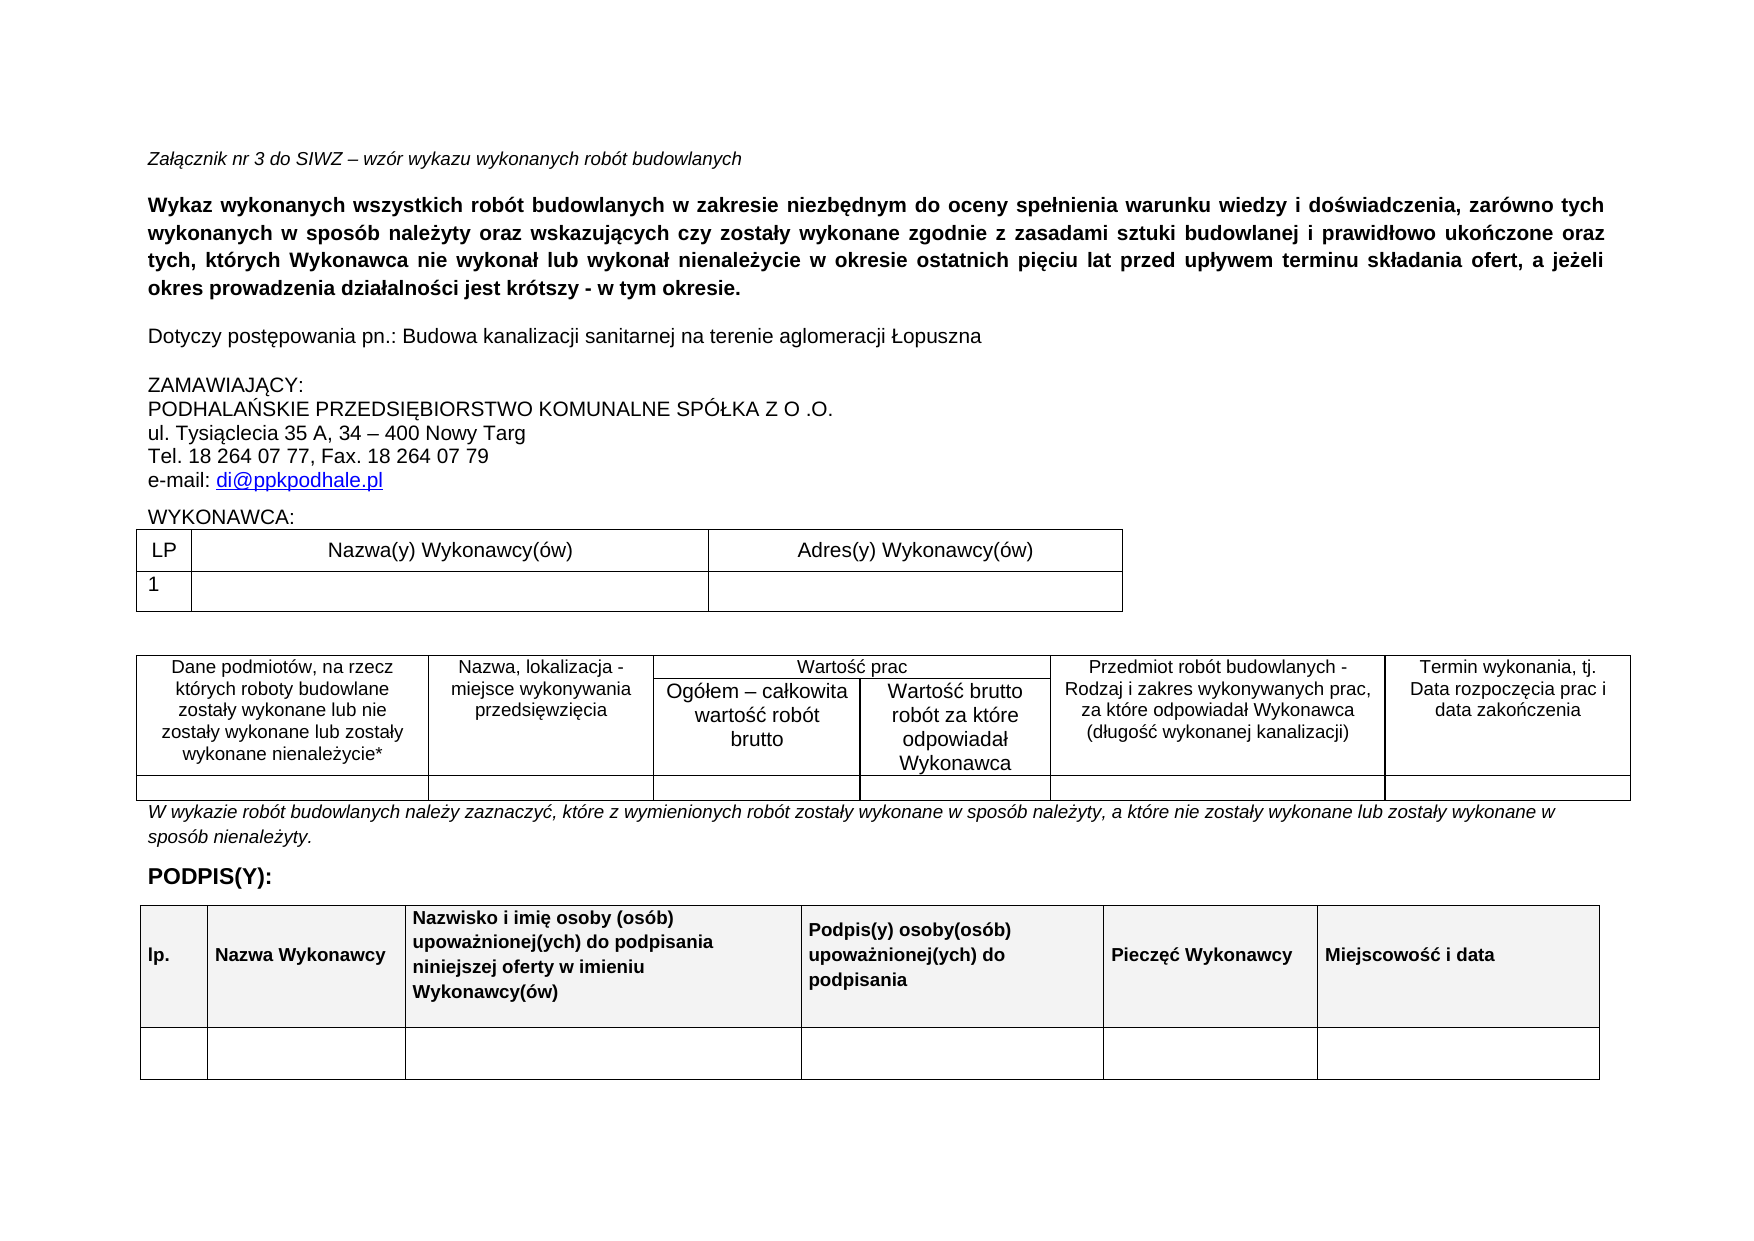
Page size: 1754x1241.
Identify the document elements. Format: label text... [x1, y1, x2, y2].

table_header Pieczęć Wykonawcy [1104, 906, 1317, 1027]
table_cell [1318, 1028, 1599, 1079]
text Tel. 18 264 07 77, Fax. 18 264 07 79 [148, 444, 1606, 468]
table_header LP [137, 530, 191, 571]
table_cell [406, 1028, 801, 1079]
table_cell [141, 1028, 207, 1079]
table_cell Ogółem – całkowita wartość robót brutto [654, 679, 859, 774]
table_cell [429, 776, 653, 799]
text Wykaz wykonanych wszystkich robót budowlanych w zakresie niezbędnym do oceny spełnienia warunku wiedzy i doświadczenia, zarówno tych wykonanych w sposób należyty oraz wskazujących czy zostały wykonane zgodnie z zasadami sztuki budowlanej i prawidłowo ukończone oraz tych, których Wykonawca nie wykonał lub wykonał nienależycie w okresie ostatnich pięciu lat przed upływem terminu składania ofert, a jeżeli okres prowadzenia działalności jest krótszy - w tym okresie. [148, 193, 1606, 300]
table_header Termin wykonania, tj. Data rozpoczęcia prac i data zakończenia [1386, 656, 1630, 774]
text W wykazie robót budowlanych należy zaznaczyć, które z wymienionych robót zostały wykonane w sposób należyty, a które nie zostały wykonane lub zostały wykonane w sposób nienależyty. [148, 801, 1606, 847]
text PODHALAŃSKIE PRZEDSIĘBIORSTWO KOMUNALNE SPÓŁKA Z O .O. [148, 396, 1606, 420]
table_cell [709, 572, 1122, 611]
table_cell [861, 776, 1050, 799]
text Dotyczy postępowania pn.: Budowa kanalizacji sanitarnej na terenie aglomeracji Łopuszna [148, 324, 1606, 348]
table_cell Wartość brutto robót za które odpowiadał Wykonawca [861, 679, 1050, 774]
table_header Dane podmiotów, na rzecz których roboty budowlane zostały wykonane lub nie zostały wykonane lub zostały wykonane nienależycie* [137, 656, 428, 774]
text WYKONAWCA: [148, 505, 1606, 529]
table_header Wartość prac [654, 656, 1050, 678]
text Załącznik nr 3 do SIWZ – wzór wykazu wykonanych robót budowlanych [148, 148, 1606, 169]
table_cell [1104, 1028, 1317, 1079]
table_cell [137, 776, 428, 799]
table_header lp. [141, 906, 207, 1027]
table_cell [654, 776, 859, 799]
text PODPIS(Y): [148, 863, 1606, 889]
table_cell 1 [137, 572, 191, 611]
text ul. Tysiąclecia 35 A, 34 – 400 Nowy Targ [148, 420, 1606, 444]
table_header Nazwa(y) Wykonawcy(ów) [192, 530, 708, 571]
table_cell [1051, 776, 1384, 799]
text e-mail: di@ppkpodhale.pl [148, 468, 1606, 492]
table_header Przedmiot robót budowlanych - Rodzaj i zakres wykonywanych prac, za które odpowiadał Wykonawca (długość wykonanej kanalizacji) [1051, 656, 1384, 774]
table_header Adres(y) Wykonawcy(ów) [709, 530, 1122, 571]
text ZAMAWIAJĄCY: [148, 372, 1606, 396]
table_header Nazwa, lokalizacja - miejsce wykonywania przedsięwzięcia [429, 656, 653, 774]
table_cell [192, 572, 708, 611]
table_cell [802, 1028, 1103, 1079]
table_header Nazwa Wykonawcy [208, 906, 405, 1027]
table_header Miejscowość i data [1318, 906, 1599, 1027]
table_header Nazwisko i imię osoby (osób) upoważnionej(ych) do podpisania niniejszej oferty w imieniu Wykonawcy(ów) [406, 906, 801, 1027]
table_cell [1386, 776, 1630, 799]
table_cell [208, 1028, 405, 1079]
table_header Podpis(y) osoby(osób) upoważnionej(ych) do podpisania [802, 906, 1103, 1027]
